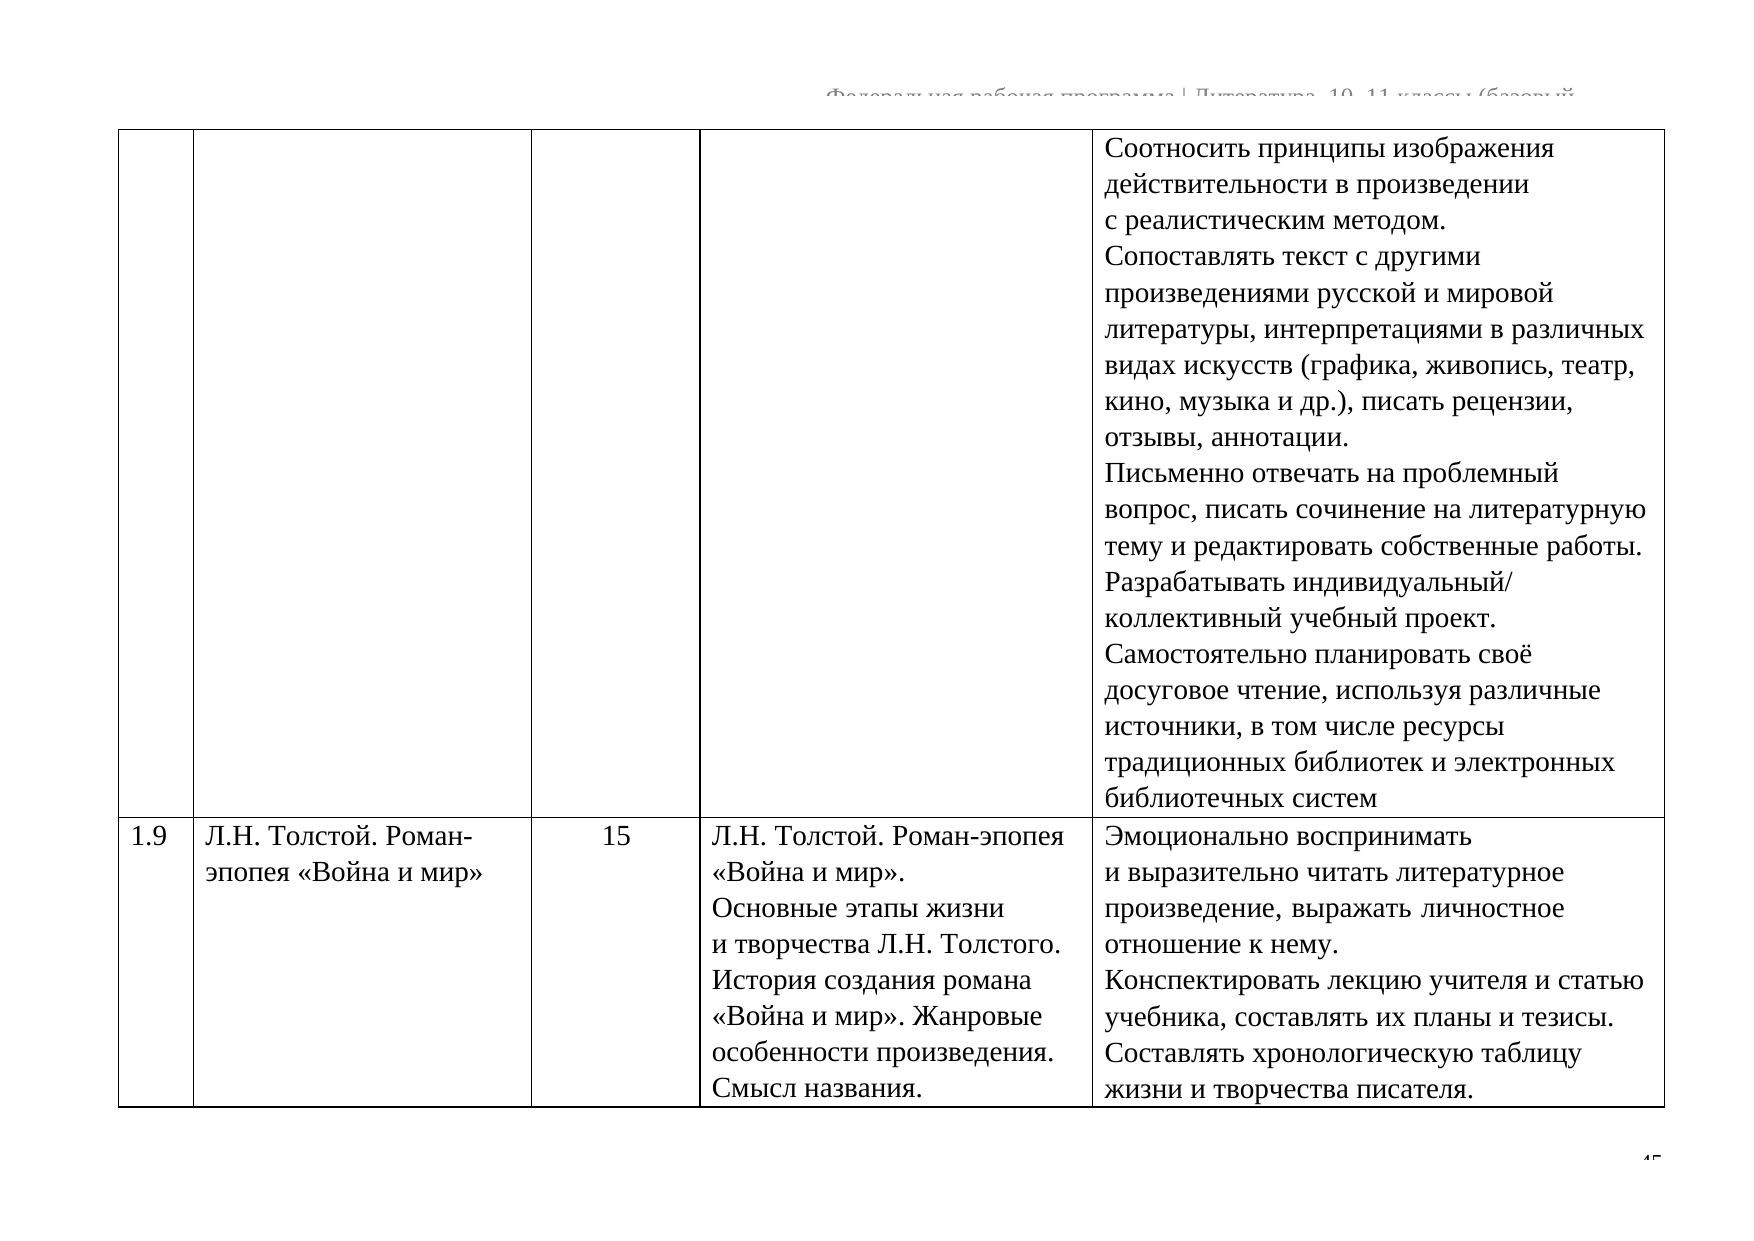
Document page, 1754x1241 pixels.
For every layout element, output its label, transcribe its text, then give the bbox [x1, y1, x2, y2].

table_header Соотносить принципы изображения действительности в произведении с реалистическим методом. Сопоставлять текст с другими произведениями русской и мировой литературы, интерпретациями в различных видах искусств (графика, живопись, театр, кино, музыка и др.), писать рецензии, отзывы, аннотации. Письменно отвечать на проблемный вопрос, писать сочинение на литературную тему и редактировать собственные работы. Разрабатывать индивидуальный/ коллективный учебный проект. Самостоятельно планировать своё досуговое чтение, используя различные источники, в том числе ресурсы традиционных библиотек и электронных библиотечных систем [1093, 130, 1664, 817]
table_cell 15 [532, 818, 699, 1106]
table_cell Л.Н. Толстой. Роман- эпопея «Война и мир» [194, 818, 531, 1106]
table_cell 1.9 [119, 818, 193, 1106]
table_header [194, 130, 531, 817]
table_header [532, 130, 699, 817]
table_header [701, 130, 1092, 817]
table_header [119, 130, 193, 817]
table_cell Эмоционально воспринимать и выразительно читать литературное произведение, выражать личностное отношение к нему. Конспектировать лекцию учителя и статью учебника, составлять их планы и тезисы. Составлять хронологическую таблицу жизни и творчества писателя. [1093, 818, 1664, 1106]
table_cell Л.Н. Толстой. Роман-эпопея «Война и мир». Основные этапы жизни и творчества Л.Н. Толстого. История создания романа «Война и мир». Жанровые особенности произведения. Смысл названия. [701, 818, 1092, 1106]
